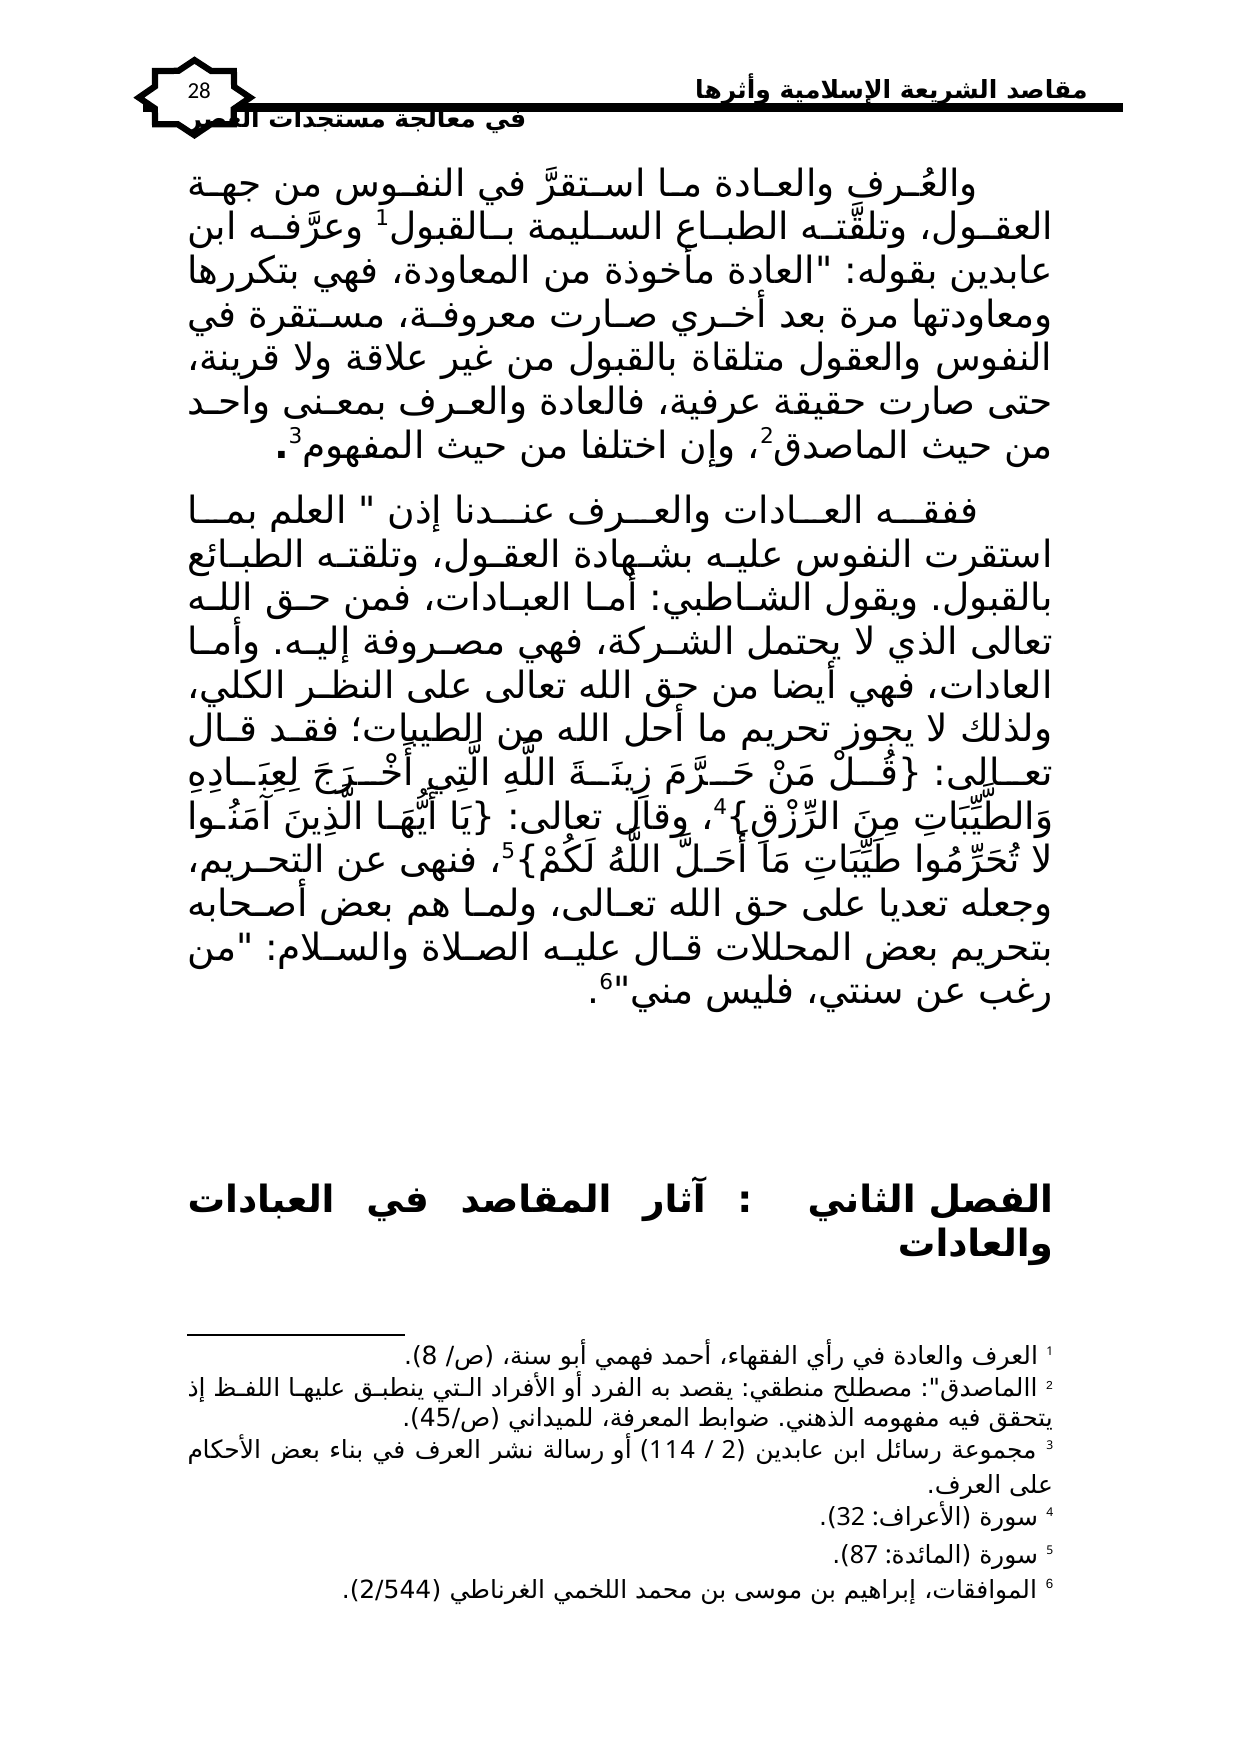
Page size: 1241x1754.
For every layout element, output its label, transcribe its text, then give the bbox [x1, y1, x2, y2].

text والعُرف والعادة ما استقرَّ في النفوس من جهة العقول، وتلقَّته الطباع السليمة بالقبول وعرَّفه ابن عابدين بقوله: "العادة مأخوذة من المعاودة، فهي بتكررها ومعاودتها مرة بعد أخري صارت معروفة، مستقرة في النفوس والعقول متلقاة بالقبول من غير علاقة ولا قرينة، حتى صارت حقيقة عرفية، فالعادة والعرف بمعنى واحد من حيث الماصدق، وإن اختلفا من حيث المفهوم. [187, 161, 1053, 467]
text ففقه العادات والعرف عندنا إذن " العلم بما استقرت النفوس عليه بشهادة العقول، وتلقته الطبائع بالقبول. ويقول الشاطبي: أما العبادات، فمن حق الله تعالى الذي لا يحتمل الشركة، فهي مصروفة إليه. وأما العادات، فهي أيضا من حق الله تعالى على النظر الكلي، ولذلك لا يجوز تحريم ما أحل الله من الطيبات؛ فقد قال تعالى: {قُلْ مَنْ حَرَّمَ زِينَةَ اللَّهِ الَّتِي أَخْرَجَ لِعِبَادِهِ وَالطَّيِّبَاتِ مِنَ الرِّزْقِ}، وقال تعالى: {يَا أَيُّهَا الَّذِينَ آمَنُوا لا تُحَرِّمُوا طَيِّبَاتِ مَا أَحَلَّ اللَّهُ لَكُمْ}، فنهى عن التحريم، وجعله تعديا على حق الله تعالى، ولما هم بعض أصحابه بتحريم بعض المحللات قال عليه الصلاة والسلام: "من رغب عن سنتي، فليس مني". [187, 489, 1053, 1012]
text الفصل الثاني : آثار المقاصد في العبادات والعادات [187, 1178, 1053, 1265]
